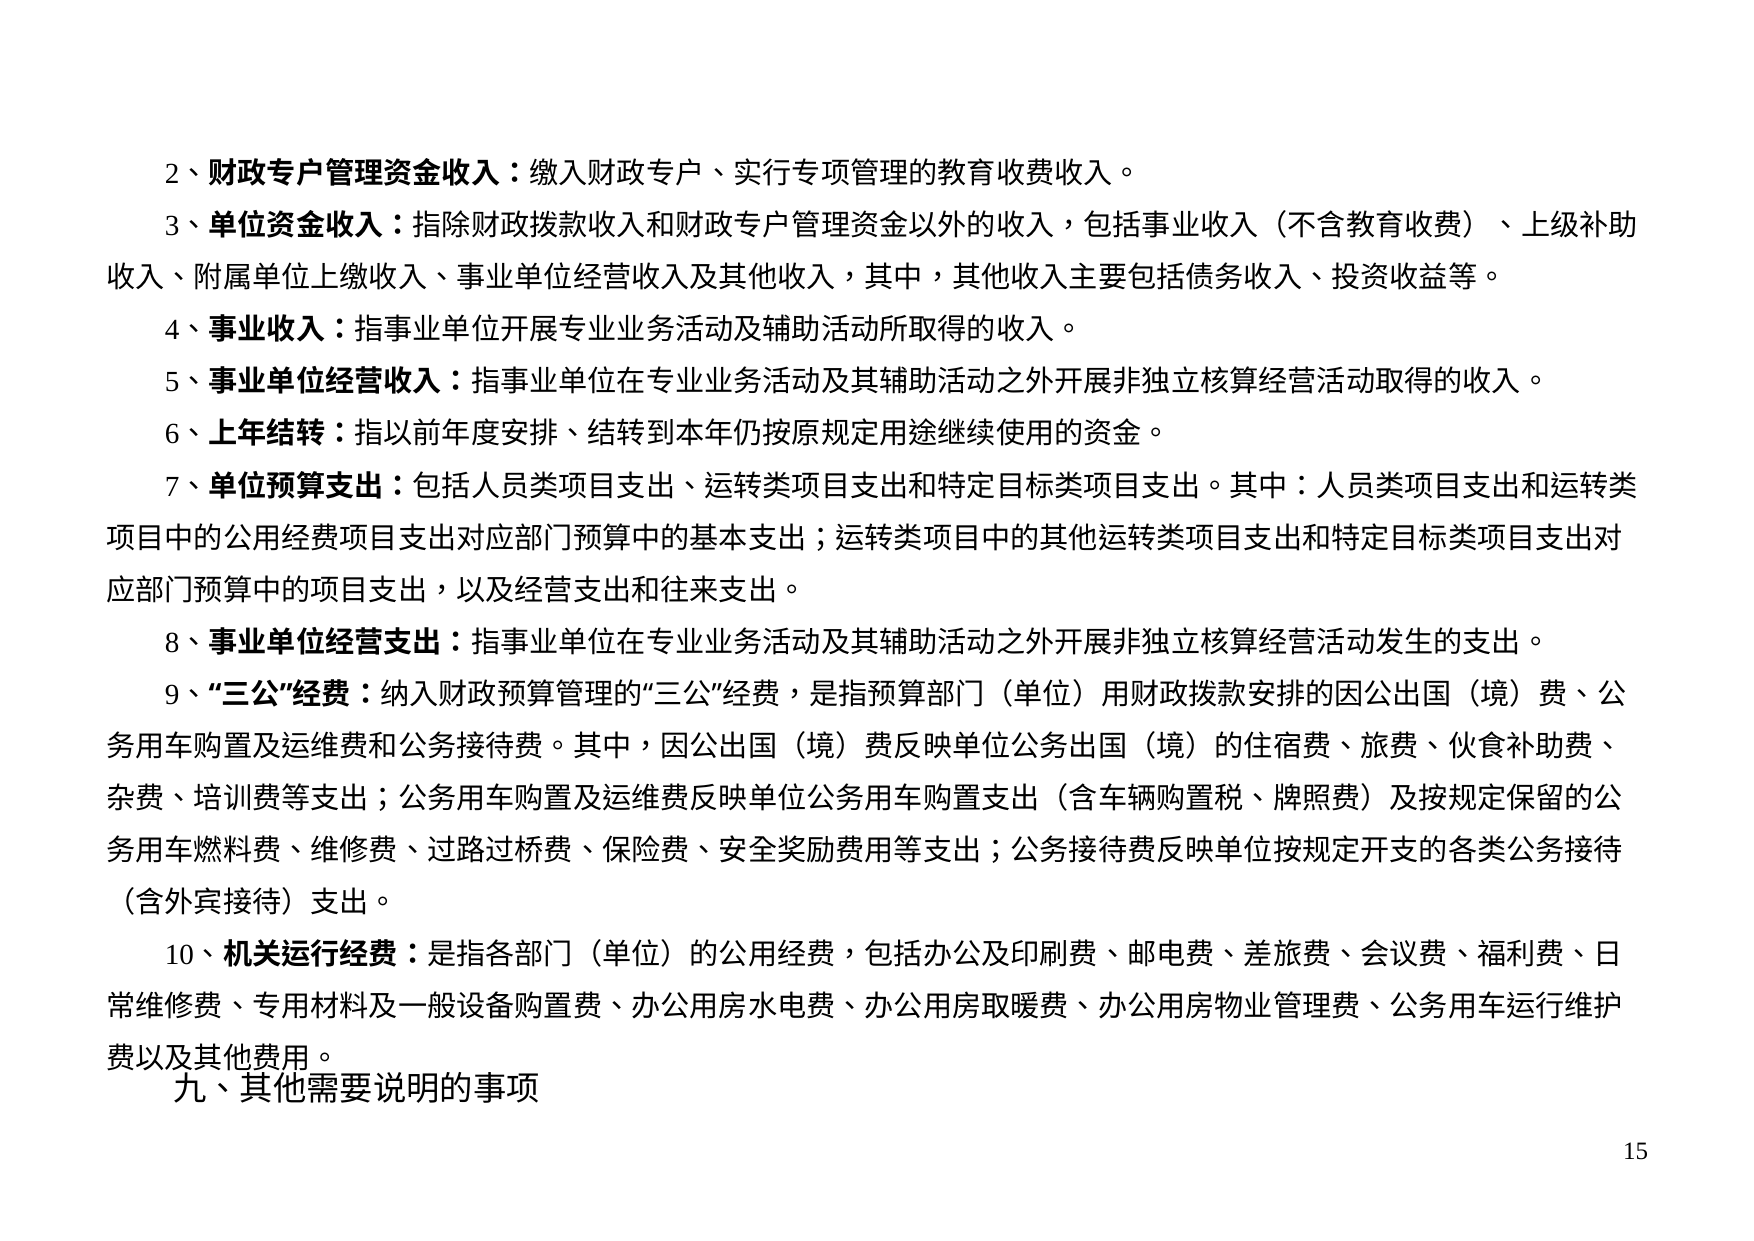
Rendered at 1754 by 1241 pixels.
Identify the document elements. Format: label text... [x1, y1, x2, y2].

text 9、“三公”经费：纳入财政预算管理的“三公”经费，是指预算部门（单位）用财政拨款安排的因公出国（境）费、公务用车购置及运维费和公务接待费。其中，因公出国（境）费反映单位公务出国（境）的住宿费、旅费、伙食补助费、杂费、培训费等支出；公务用车购置及运维费反映单位公务用车购置支出（含车辆购置税、牌照费）及按规定保留的公务用车燃料费、维修费、过路过桥费、保险费、安全奖励费用等支出；公务接待费反映单位按规定开支的各类公务接待（含外宾接待）支出。 [106, 663, 1648, 923]
text 8、事业单位经营支出：指事业单位在专业业务活动及其辅助活动之外开展非独立核算经营活动发生的支出。 [106, 611, 1648, 663]
text 7、单位预算支出：包括人员类项目支出、运转类项目支出和特定目标类项目支出。其中：人员类项目支出和运转类项目中的公用经费项目支出对应部门预算中的基本支出；运转类项目中的其他运转类项目支出和特定目标类项目支出对应部门预算中的项目支出，以及经营支出和往来支出。 [106, 454, 1648, 611]
text 5、事业单位经营收入：指事业单位在专业业务活动及其辅助活动之外开展非独立核算经营活动取得的收入。 [106, 350, 1648, 402]
text 4、事业收入：指事业单位开展专业业务活动及辅助活动所取得的收入。 [106, 298, 1648, 350]
text 6、上年结转：指以前年度安排、结转到本年仍按原规定用途继续使用的资金。 [106, 402, 1648, 454]
text 10、机关运行经费：是指各部门（单位）的公用经费，包括办公及印刷费、邮电费、差旅费、会议费、福利费、日常维修费、专用材料及一般设备购置费、办公用房水电费、办公用房取暖费、办公用房物业管理费、公务用车运行维护费以及其他费用。 [106, 923, 1648, 1079]
text 九、其他需要说明的事项 [106, 1080, 1648, 1105]
text 2、财政专户管理资金收入：缴入财政专户、实行专项管理的教育收费收入。 [106, 142, 1648, 194]
text 3、单位资金收入：指除财政拨款收入和财政专户管理资金以外的收入，包括事业收入（不含教育收费）、上级补助收入、附属单位上缴收入、事业单位经营收入及其他收入，其中，其他收入主要包括债务收入、投资收益等。 [106, 194, 1648, 298]
